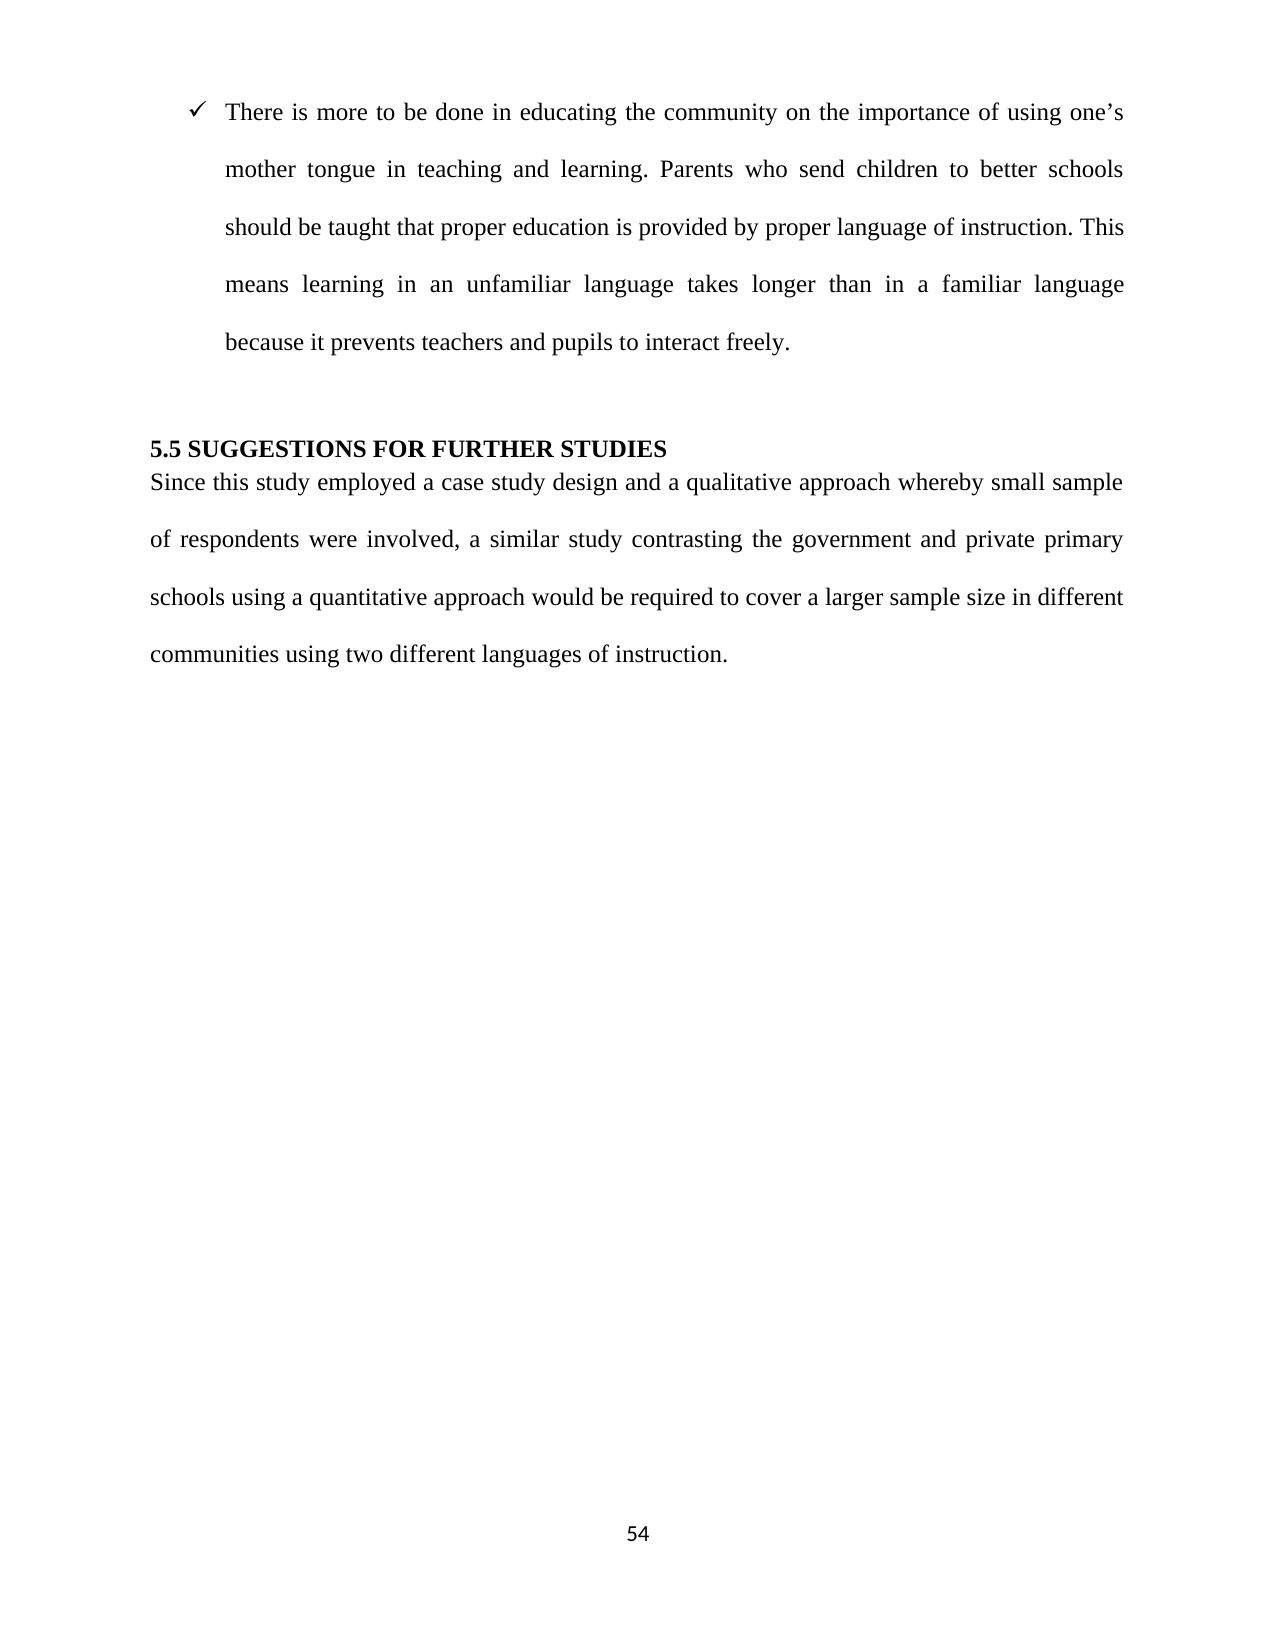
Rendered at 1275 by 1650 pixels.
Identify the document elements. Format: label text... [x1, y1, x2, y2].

list There is more to be done in educating the community on the importance of using one’s mother tongue in teaching and learning. Parents who send children to better schools should be taught that proper education is provided by proper language of instruction. This means learning in an unfamiliar language takes longer than in a familiar language because it prevents teachers and pupils to interact freely. [187, 97, 1125, 355]
subtitle 5.5 SUGGESTIONS FOR FURTHER STUDIES [150, 434, 1125, 463]
text Since this study employed a case study design and a qualitative approach whereby small sample of respondents were involved, a similar study contrasting the government and private primary schools using a quantitative approach would be required to cover a larger sample size in different communities using two different languages of instruction. [150, 467, 1125, 668]
